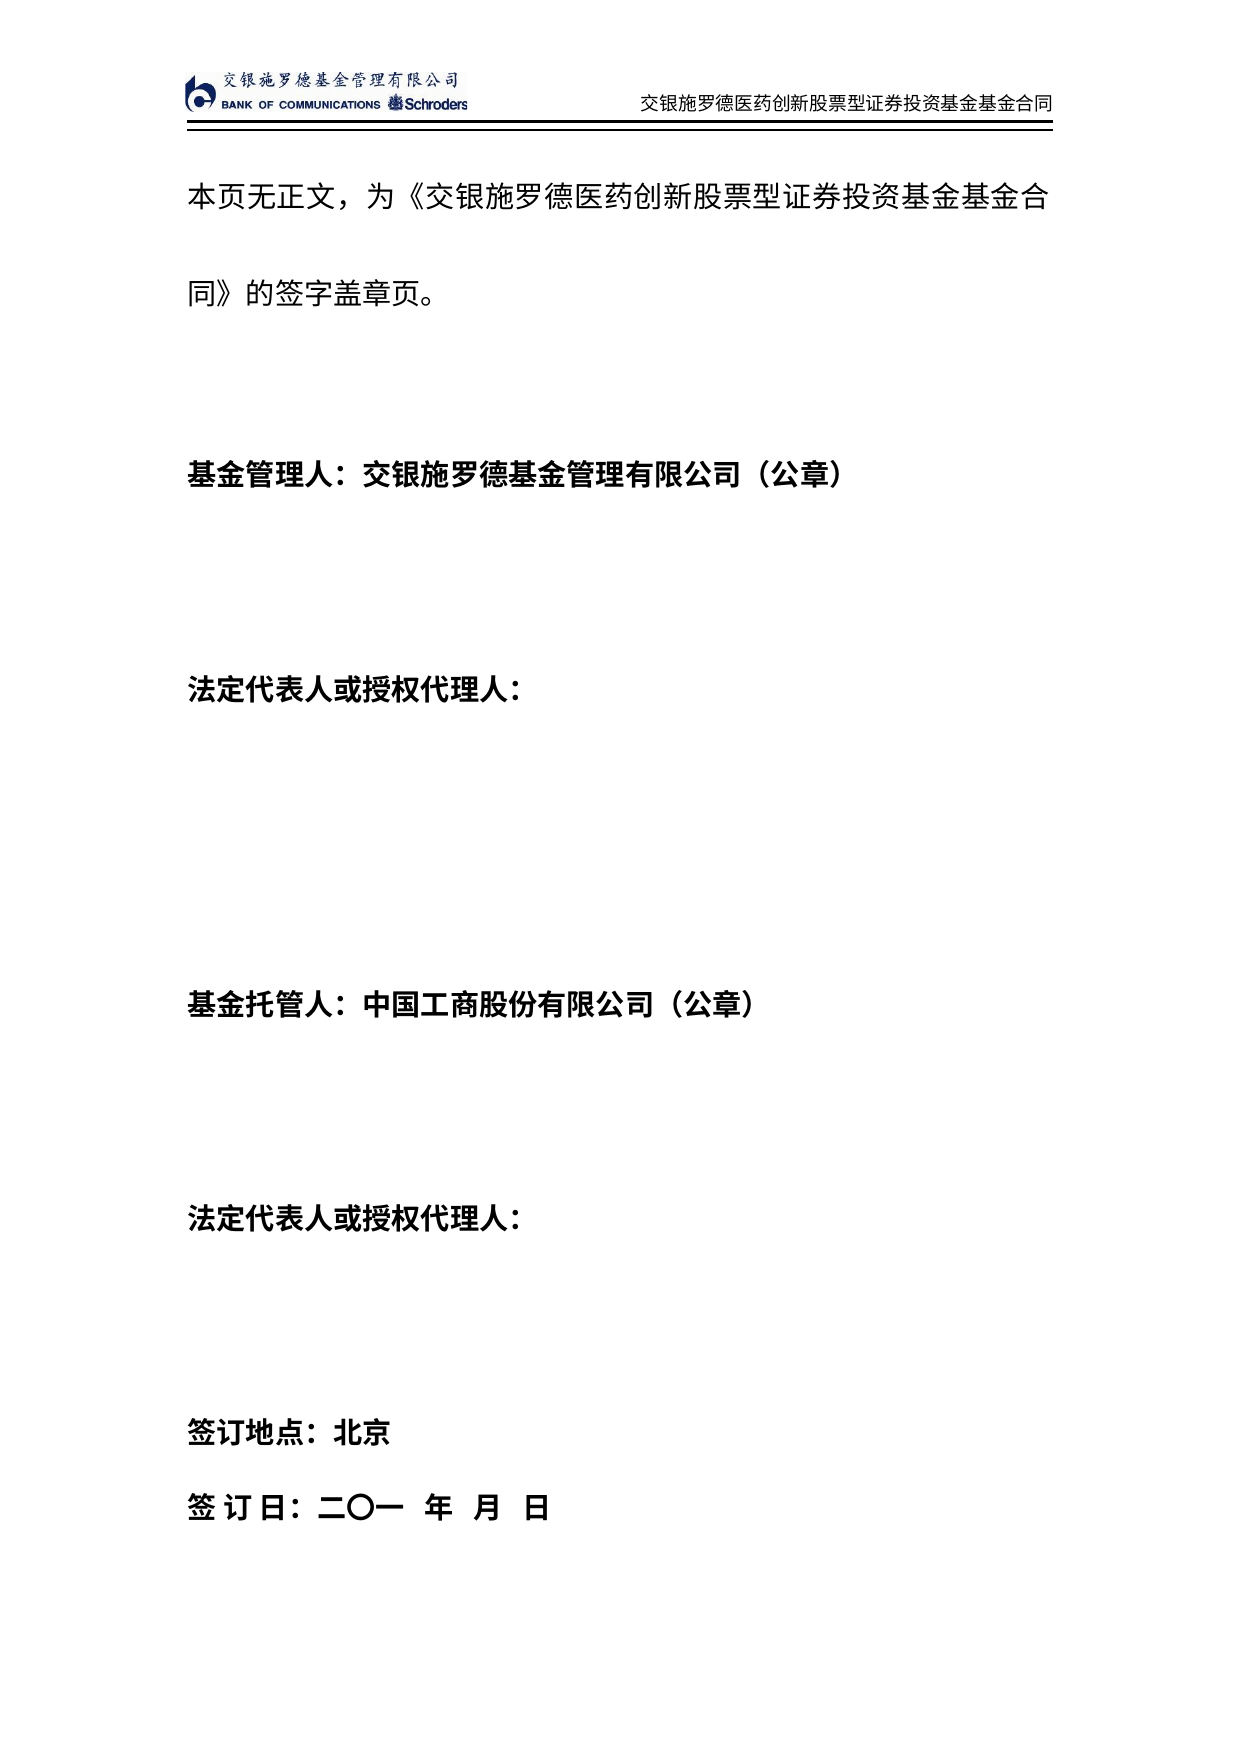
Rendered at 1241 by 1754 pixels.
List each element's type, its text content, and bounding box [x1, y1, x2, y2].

text 签订地点：北京 [187, 1410, 1053, 1452]
picture [185, 72, 468, 112]
text 本页无正文，为《交银施罗德医药创新股票型证券投资基金基金合同》的签字盖章页。 [187, 162, 1053, 324]
text 法定代表人或授权代理人： [187, 1196, 1053, 1238]
text 基金托管人：中国工商股份有限公司（公章） [187, 981, 1053, 1023]
text 基金管理人：交银施罗德基金管理有限公司（公章） [187, 452, 1053, 494]
text 签 订 日：二〇一 年 月 日 [187, 1473, 1053, 1538]
text 法定代表人或授权代理人： [187, 666, 1053, 708]
